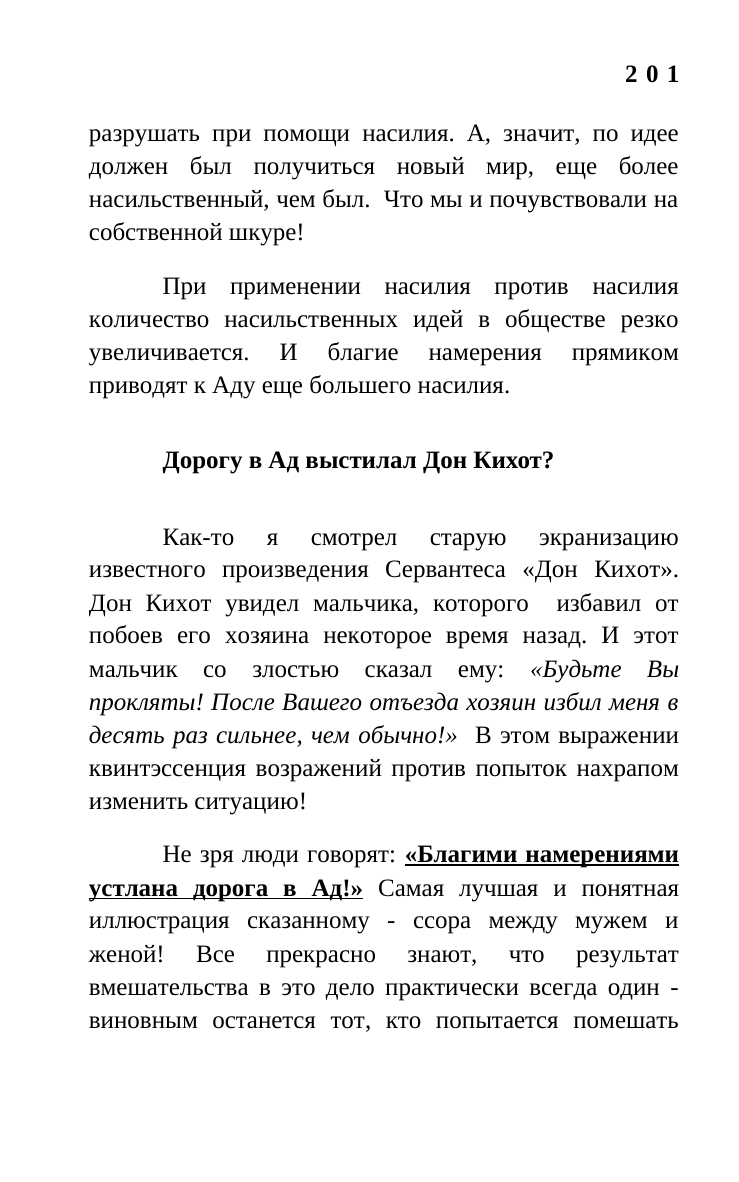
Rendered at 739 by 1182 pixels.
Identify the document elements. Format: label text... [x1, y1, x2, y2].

text При применении насилия против насилия количество насильственных идей в обществе резко увеличивается. И благие намерения прямиком приводят к Аду еще большего насилия. [89, 271, 679, 399]
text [89, 118, 679, 246]
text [89, 839, 679, 1033]
text Как-то я смотрел старую экранизацию известного произведения Сервантеса «Дон Кихот». Дон Кихот увидел мальчика, которого избавил от побоев его хозяина некоторое время назад. И этот мальчик со злостью сказал ему: «Будьте Вы прокляты! После Вашего отъезда хозяин избил меня в десять раз сильнее, чем обычно!» В этом выражении квинтэссенция возражений против попыток нахрапом изменить ситуацию! [89, 522, 679, 814]
text Дорогу в Ад выстилал Дон Кихот? [89, 445, 679, 473]
